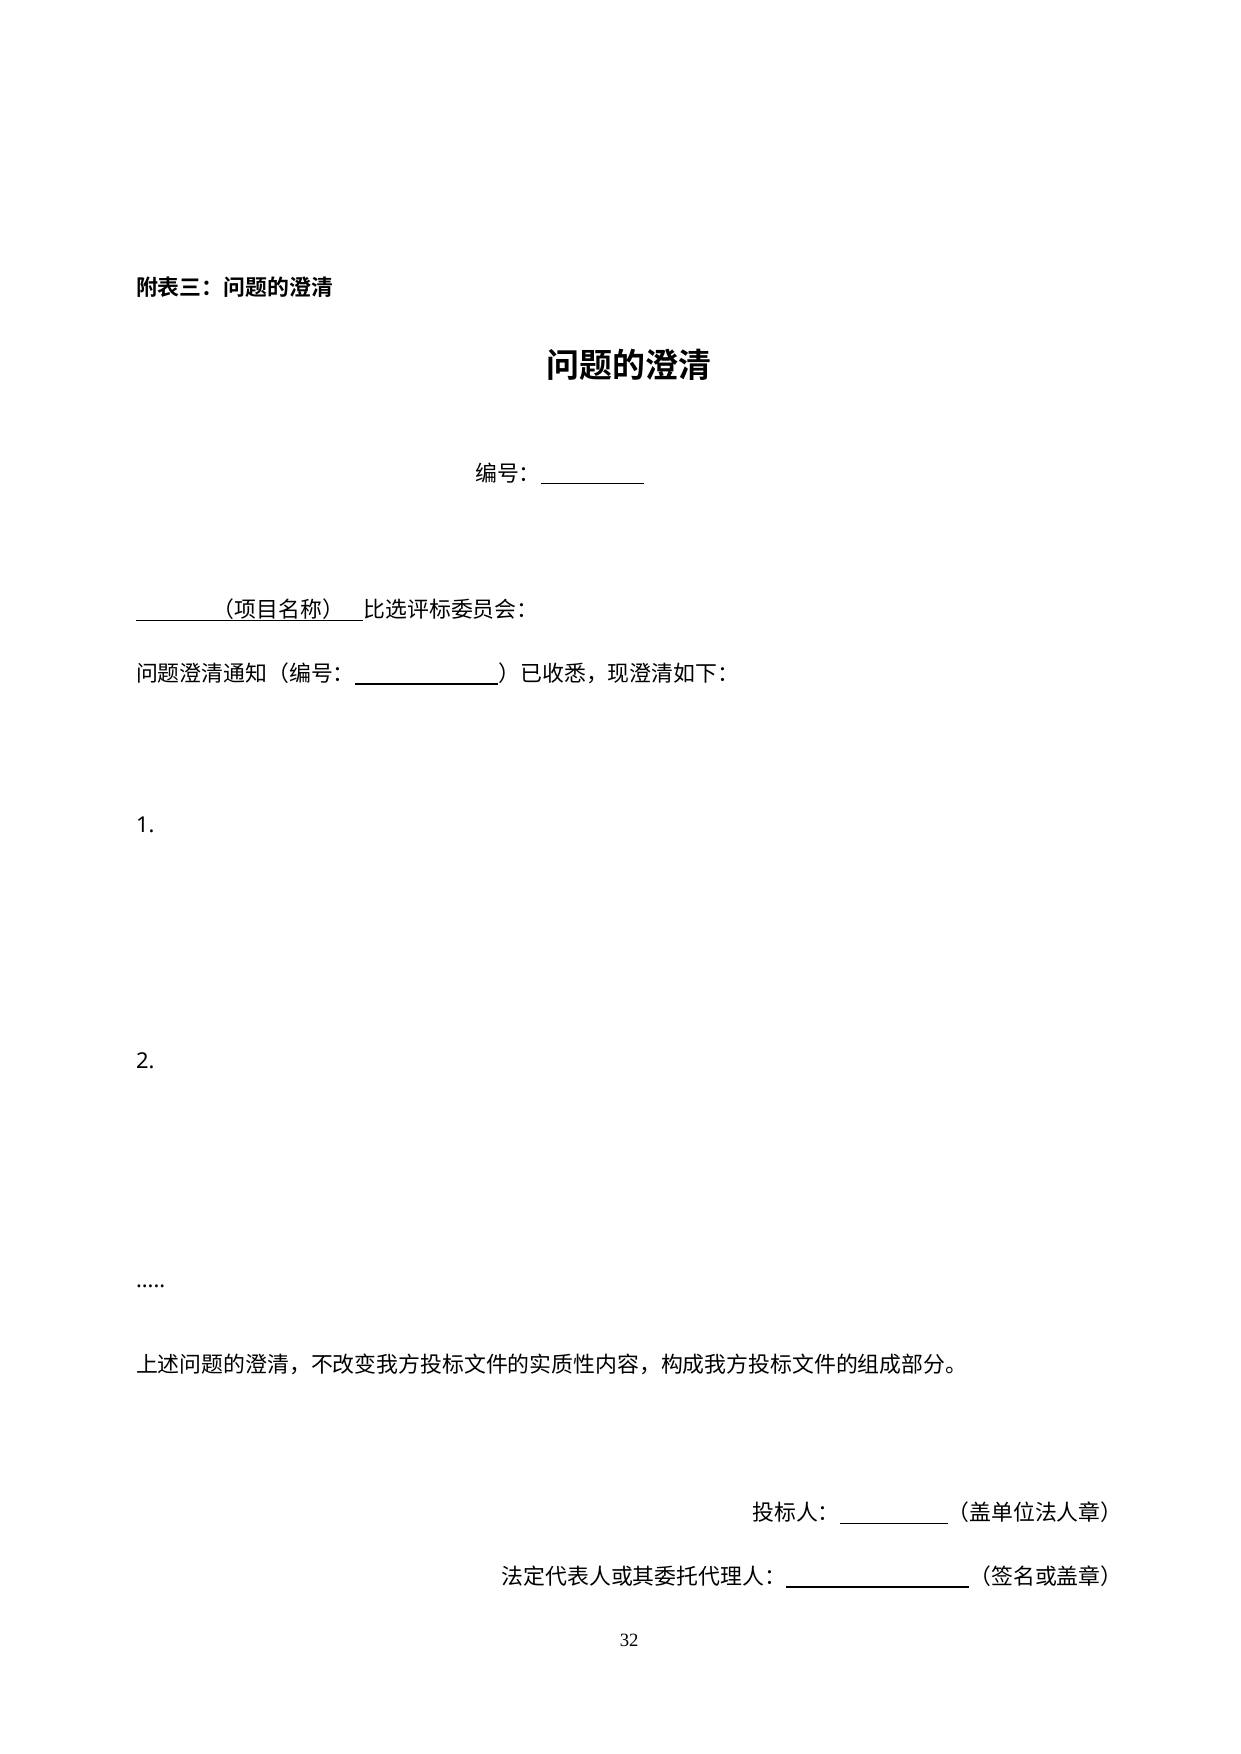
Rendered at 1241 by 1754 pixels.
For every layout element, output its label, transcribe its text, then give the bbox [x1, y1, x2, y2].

text 投标人： （盖单位法人章） [136, 1495, 1122, 1527]
text （项目名称） 比选评标委员会： [136, 592, 1122, 624]
text 上述问题的澄清，不改变我方投标文件的实质性内容，构成我方投标文件的组成部分。 [136, 1347, 1122, 1378]
text 编号： [136, 456, 1122, 487]
text 附表三：问题的澄清 [136, 270, 1122, 302]
text 2. [136, 1044, 1122, 1074]
text 问题的澄清 [136, 339, 1122, 387]
text ..... [136, 1264, 1122, 1294]
text 问题澄清通知（编号： ）已收悉，现澄清如下： [136, 656, 1122, 688]
text 1. [136, 809, 1122, 838]
text 法定代表人或其委托代理人： （签名或盖章） [136, 1559, 1122, 1590]
